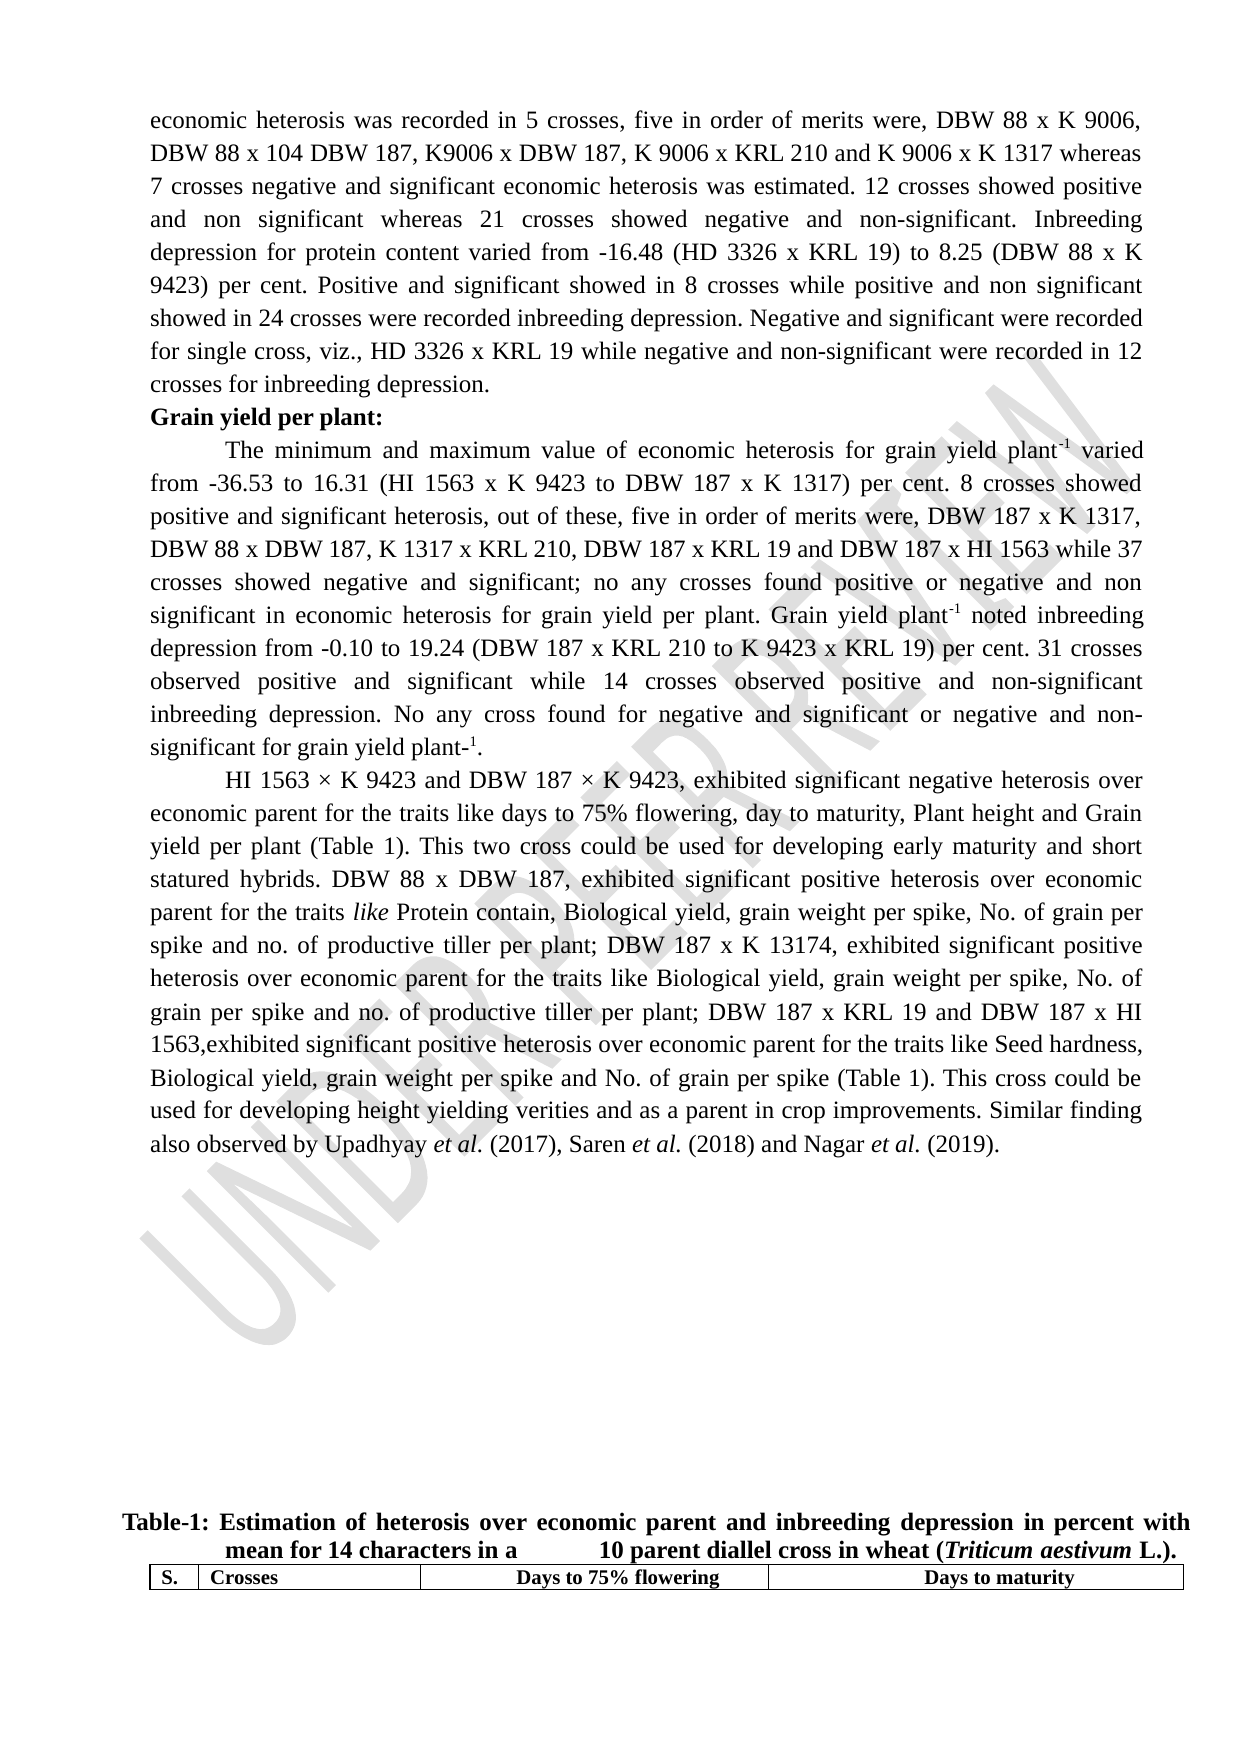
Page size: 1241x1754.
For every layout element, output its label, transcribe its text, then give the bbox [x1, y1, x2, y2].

table_header Crosses [199, 1565, 420, 1589]
text HI 1563 × K 9423 and DBW 187 × K 9423, exhibited significant negative heterosis over economic parent for the traits like days to 75% flowering, day to maturity, Plant height and Grain yield per plant (Table 1). This two cross could be used for developing early maturity and short statured hybrids. DBW 88 x DBW 187, exhibited significant positive heterosis over economic parent for the traits like Protein contain, Biological yield, grain weight per spike, No. of grain per spike and no. of productive tiller per plant; DBW 187 x K 13174, exhibited significant positive heterosis over economic parent for the traits like Biological yield, grain weight per spike, No. of grain per spike and no. of productive tiller per plant; DBW 187 x KRL 19 and DBW 187 x HI 1563,exhibited significant positive heterosis over economic parent for the traits like Seed hardness, Biological yield, grain weight per spike and No. of grain per spike (Table 1). This cross could be used for developing height yielding verities and as a parent in crop improvements. Similar finding also observed by Upadhyay et al. (2017), Saren et al. (2018) and Nagar et al. (2019). [150, 765, 1144, 1157]
table_header Days to maturity [769, 1565, 1183, 1589]
table_header Days to 75% flowering [421, 1565, 768, 1589]
text Grain yield per plant: [150, 402, 1144, 431]
table_header S. No. [151, 1565, 198, 1589]
text Table-1: Estimation of heterosis over economic parent and inbreeding depression in percent with mean for 14 characters in a 10 parent diallel cross in wheat (Triticum aestivum L.). [122, 1507, 1191, 1564]
text The minimum and maximum value of economic heterosis for grain yield plant-1 varied from -36.53 to 16.31 (HI 1563 x K 9423 to DBW 187 x K 1317) per cent. 8 crosses showed positive and significant heterosis, out of these, five in order of merits were, DBW 187 x K 1317, DBW 88 x DBW 187, K 1317 x KRL 210, DBW 187 x KRL 19 and DBW 187 x HI 1563 while 37 crosses showed negative and significant; no any crosses found positive or negative and non significant in economic heterosis for grain yield per plant. Grain yield plant-1 noted inbreeding depression from -0.10 to 19.24 (DBW 187 x KRL 210 to K 9423 x KRL 19) per cent. 31 crosses observed positive and significant while 14 crosses observed positive and non-significant inbreeding depression. No any cross found for negative and significant or negative and non-significant for grain yield plant-1. [150, 435, 1144, 761]
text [150, 105, 1144, 398]
